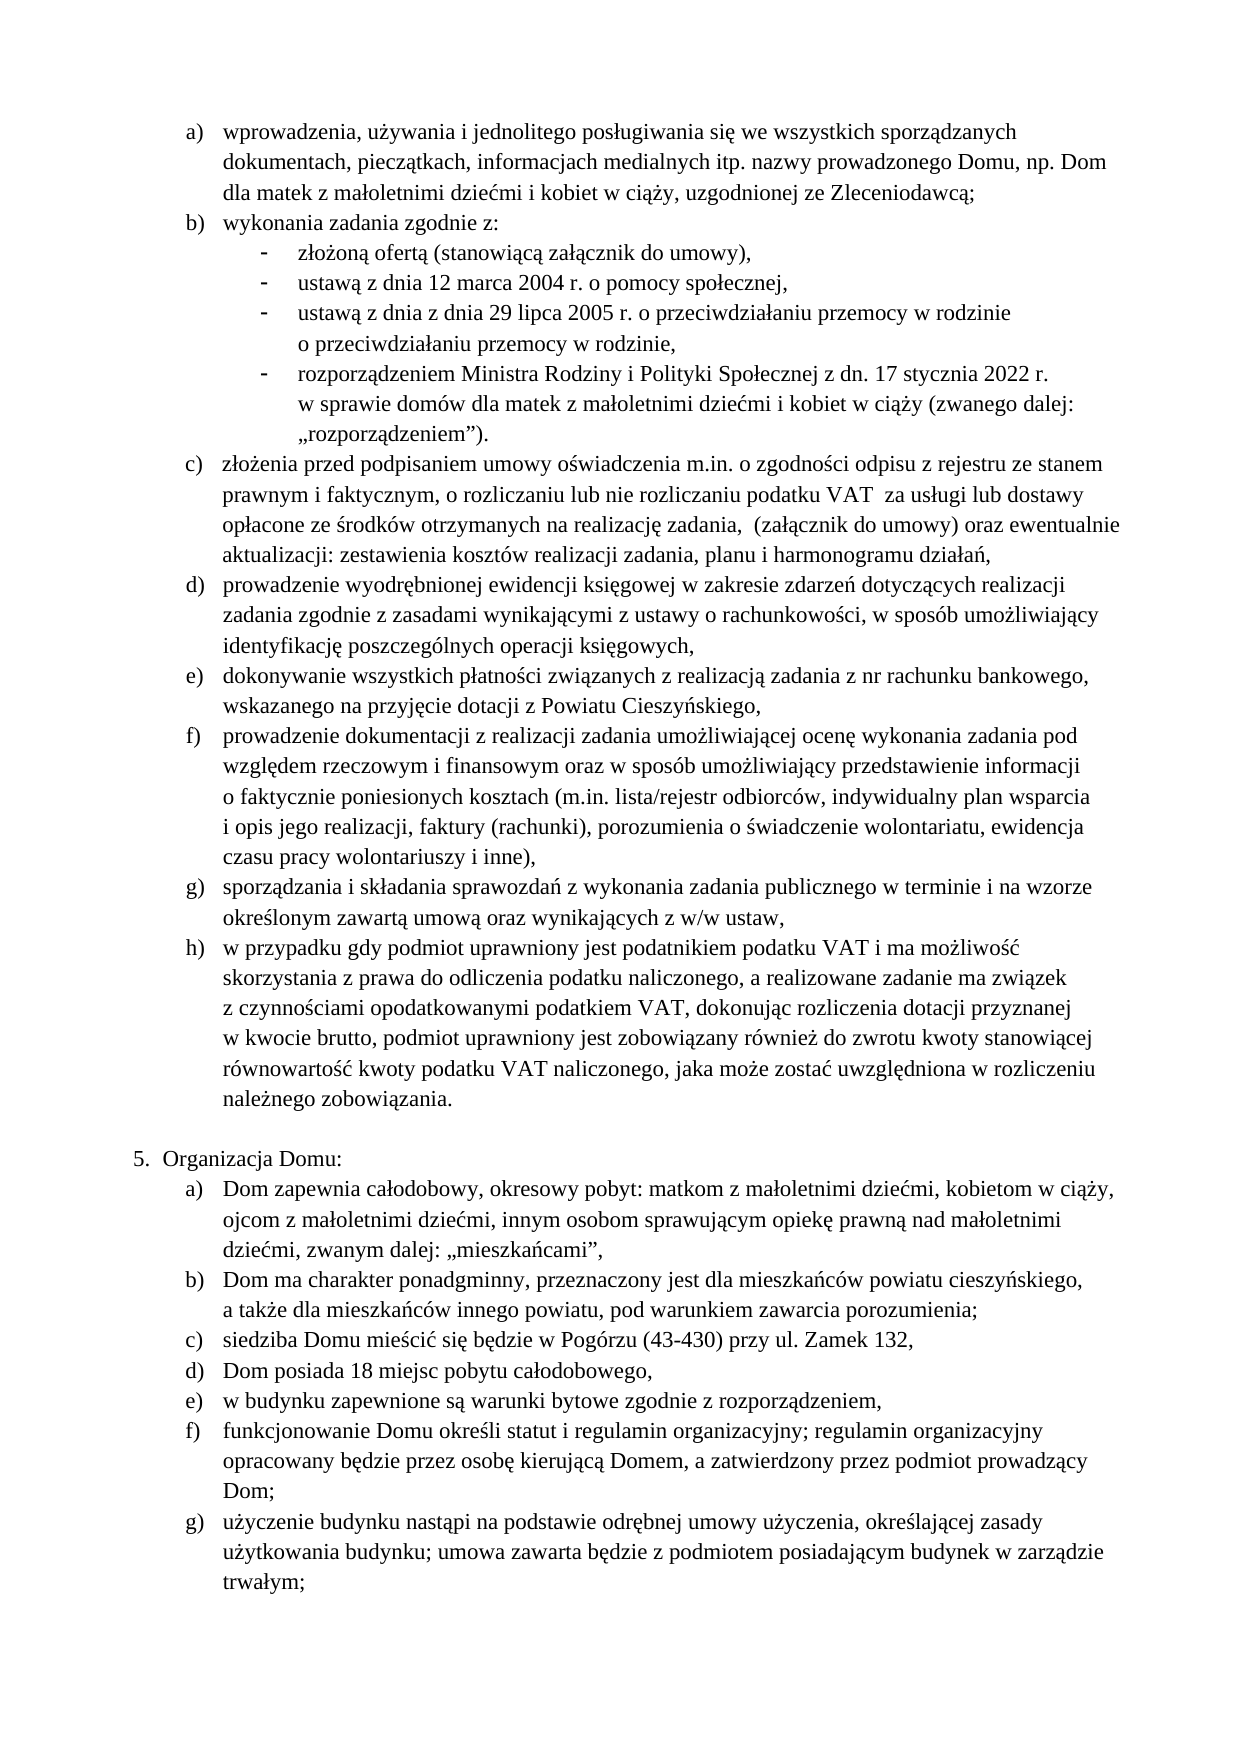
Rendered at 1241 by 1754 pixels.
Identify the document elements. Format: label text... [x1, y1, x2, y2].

list wprowadzenia, używania i jednolitego posługiwania się we wszystkich sporządzanych dokumentach, pieczątkach, informacjach medialnych itp. nazwy prowadzonego Domu, np. Dom dla matek z małoletnimi dziećmi i kobiet w ciąży, uzgodnionej ze Zleceniodawcą; [186, 118, 1122, 205]
list Dom posiada 18 miejsc pobytu całodobowego, [185, 1357, 1122, 1383]
list Dom zapewnia całodobowy, okresowy pobyt: matkom z małoletnimi dziećmi, kobietom w ciąży, ojcom z małoletnimi dziećmi, innym osobom sprawującym opiekę prawną nad małoletnimi dziećmi, zwanym dalej: „mieszkańcami”, [185, 1175, 1122, 1262]
list prowadzenie dokumentacji z realizacji zadania umożliwiającej ocenę wykonania zadania pod względem rzeczowym i finansowym oraz w sposób umożliwiający przedstawienie informacji o faktycznie poniesionych kosztach (m.in. lista/rejestr odbiorców, indywidualny plan wsparcia i opis jego realizacji, faktury (rachunki), porozumienia o świadczenie wolontariatu, ewidencja czasu pracy wolontariuszy i inne), [186, 722, 1122, 869]
list w budynku zapewnione są warunki bytowe zgodnie z rozporządzeniem, [185, 1387, 1122, 1413]
list dokonywanie wszystkich płatności związanych z realizacją zadania z nr rachunku bankowego, wskazanego na przyjęcie dotacji z Powiatu Cieszyńskiego, [186, 662, 1122, 718]
list Organizacja Domu: [133, 1145, 1122, 1172]
list wykonania zadania zgodnie z: [186, 209, 1152, 235]
list w przypadku gdy podmiot uprawniony jest podatnikiem podatku VAT i ma możliwość skorzystania z prawa do odliczenia podatku naliczonego, a realizowane zadanie ma związek z czynnościami opodatkowanymi podatkiem VAT, dokonując rozliczenia dotacji przyznanej w kwocie brutto, podmiot uprawniony jest zobowiązany również do zwrotu kwoty stanowiącej równowartość kwoty podatku VAT naliczonego, jaka może zostać uwzględniona w rozliczeniu należnego zobowiązania. [186, 934, 1122, 1111]
list funkcjonowanie Domu określi statut i regulamin organizacyjny; regulamin organizacyjny opracowany będzie przez osobę kierującą Domem, a zatwierdzony przez podmiot prowadzący Dom; [185, 1417, 1122, 1504]
list siedziba Domu mieścić się będzie w Pogórzu (43-430) przy ul. Zamek 132, [185, 1326, 1122, 1353]
list złożenia przed podpisaniem umowy oświadczenia m.in. o zgodności odpisu z rejestru ze stanem prawnym i faktycznym, o rozliczaniu lub nie rozliczaniu podatku VAT za usługi lub dostawy opłacone ze środków otrzymanych na realizację zadania, (załącznik do umowy) oraz ewentualnie aktualizacji: zestawienia kosztów realizacji zadania, planu i harmonogramu działań, [185, 450, 1122, 567]
list złożoną ofertą (stanowiącą załącznik do umowy), [260, 239, 1122, 265]
list ustawą z dnia 12 marca 2004 r. o pomocy społecznej, [260, 269, 1122, 296]
list użyczenie budynku nastąpi na podstawie odrębnej umowy użyczenia, określającej zasady użytkowania budynku; umowa zawarta będzie z podmiotem posiadającym budynek w zarządzie trwałym; [185, 1508, 1122, 1594]
list rozporządzeniem Ministra Rodziny i Polityki Społecznej z dn. 17 stycznia 2022 r. w sprawie domów dla matek z małoletnimi dziećmi i kobiet w ciąży (zwanego dalej: „rozporządzeniem”). [260, 360, 1122, 447]
list prowadzenie wyodrębnionej ewidencji księgowej w zakresie zdarzeń dotyczących realizacji zadania zgodnie z zasadami wynikającymi z ustawy o rachunkowości, w sposób umożliwiający identyfikację poszczególnych operacji księgowych, [186, 571, 1122, 658]
list sporządzania i składania sprawozdań z wykonania zadania publicznego w terminie i na wzorze określonym zawartą umową oraz wynikających z w/w ustaw, [186, 873, 1122, 930]
list ustawą z dnia z dnia 29 lipca 2005 r. o przeciwdziałaniu przemocy w rodzinie o przeciwdziałaniu przemocy w rodzinie, [260, 299, 1122, 356]
list Dom ma charakter ponadgminny, przeznaczony jest dla mieszkańców powiatu cieszyńskiego, a także dla mieszkańców innego powiatu, pod warunkiem zawarcia porozumienia; [185, 1266, 1122, 1323]
